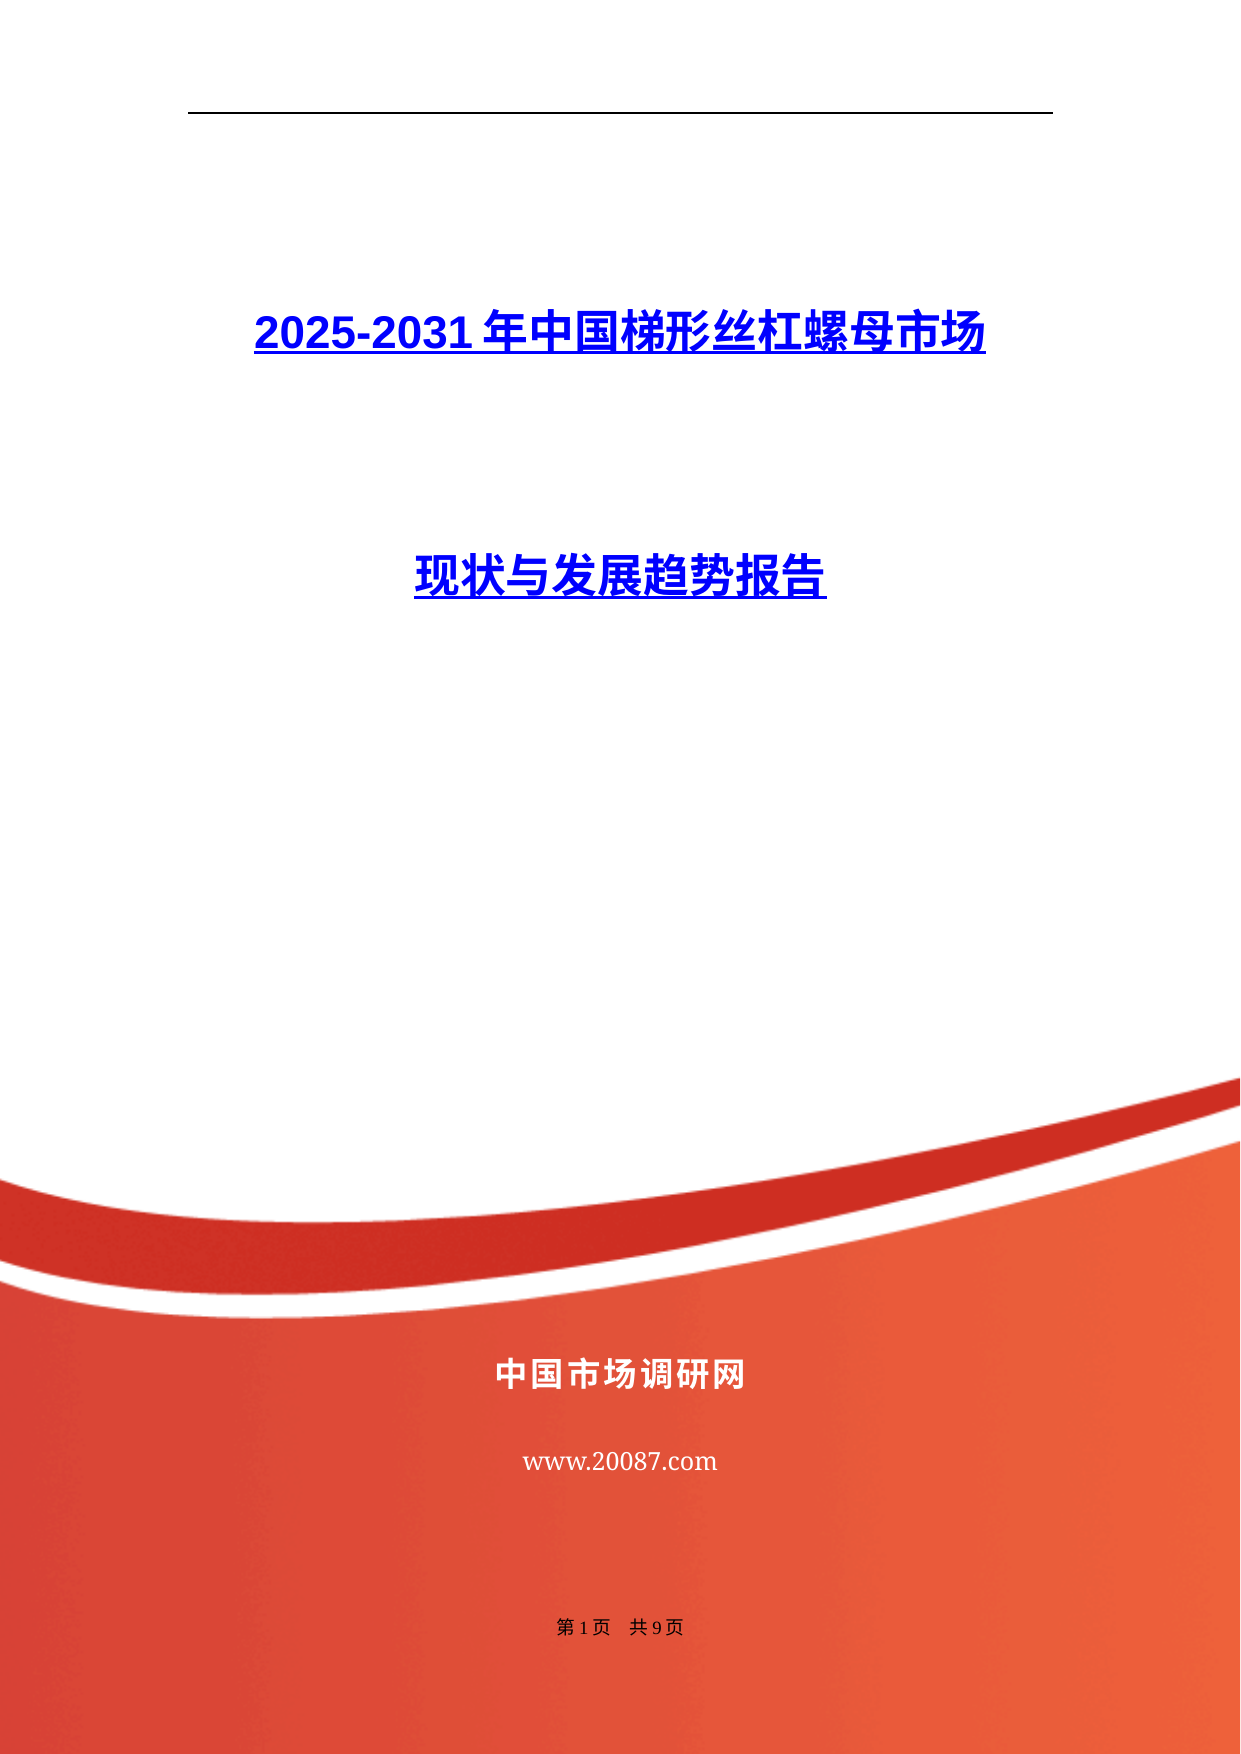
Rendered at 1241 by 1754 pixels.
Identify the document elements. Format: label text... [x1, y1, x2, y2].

text www.20087.com [187, 1428, 1053, 1493]
picture [0, 1006, 1241, 1754]
subtitle 中国市场调研网 [187, 1339, 1053, 1404]
table_header 2025-2031年中国梯形丝杠螺母市场现状与发展趋势报告 [188, 207, 1053, 773]
